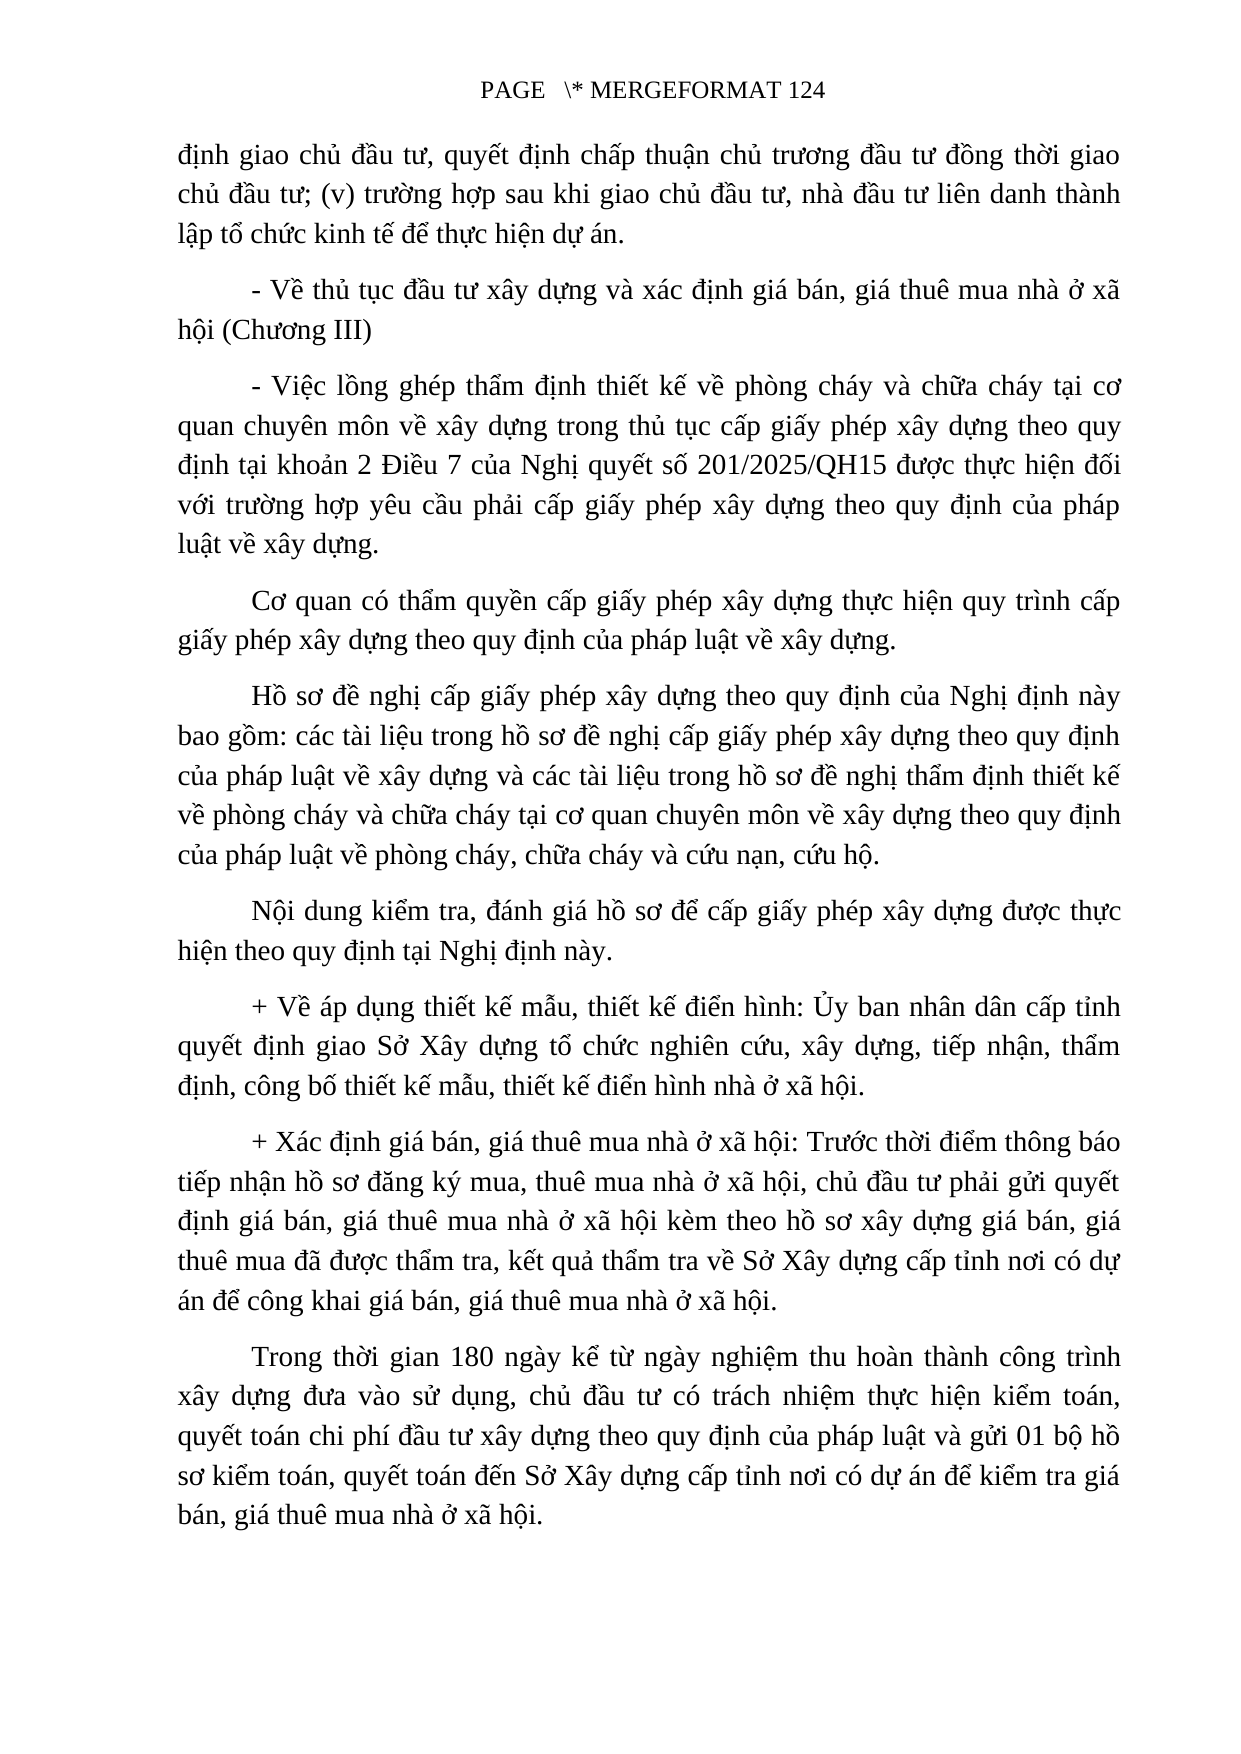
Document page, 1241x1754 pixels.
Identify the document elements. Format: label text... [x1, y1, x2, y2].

text Hồ sơ đề nghị cấp giấy phép xây dựng theo quy định của Nghị định này bao gồm: các tài liệu trong hồ sơ đề nghị cấp giấy phép xây dựng theo quy định của pháp luật về xây dựng và các tài liệu trong hồ sơ đề nghị thẩm định thiết kế về phòng cháy và chữa cháy tại cơ quan chuyên môn về xây dựng theo quy định của pháp luật về phòng cháy, chữa cháy và cứu nạn, cứu hộ. [177, 674, 1122, 872]
text - Về thủ tục đầu tư xây dựng và xác định giá bán, giá thuê mua nhà ở xã hội (Chương III) [177, 268, 1122, 347]
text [177, 132, 1122, 251]
text Nội dung kiểm tra, đánh giá hồ sơ để cấp giấy phép xây dựng được thực hiện theo quy định tại Nghị định này. [177, 889, 1122, 968]
text + Xác định giá bán, giá thuê mua nhà ở xã hội: Trước thời điểm thông báo tiếp nhận hồ sơ đăng ký mua, thuê mua nhà ở xã hội, chủ đầu tư phải gửi quyết định giá bán, giá thuê mua nhà ở xã hội kèm theo hồ sơ xây dựng giá bán, giá thuê mua đã được thẩm tra, kết quả thẩm tra về Sở Xây dựng cấp tỉnh nơi có dự án để công khai giá bán, giá thuê mua nhà ở xã hội. [177, 1120, 1122, 1318]
text Trong thời gian 180 ngày kể từ ngày nghiệm thu hoàn thành công trình xây dựng đưa vào sử dụng, chủ đầu tư có trách nhiệm thực hiện kiểm toán, quyết toán chi phí đầu tư xây dựng theo quy định của pháp luật và gửi 01 bộ hồ sơ kiểm toán, quyết toán đến Sở Xây dựng cấp tỉnh nơi có dự án để kiểm tra giá bán, giá thuê mua nhà ở xã hội. [177, 1334, 1122, 1532]
text Cơ quan có thẩm quyền cấp giấy phép xây dựng thực hiện quy trình cấp giấy phép xây dựng theo quy định của pháp luật về xây dựng. [177, 578, 1122, 657]
text - Việc lồng ghép thẩm định thiết kế về phòng cháy và chữa cháy tại cơ quan chuyên môn về xây dựng trong thủ tục cấp giấy phép xây dựng theo quy định tại khoản 2 Điều 7 của Nghị quyết số 201/2025/QH15 được thực hiện đối với trường hợp yêu cầu phải cấp giấy phép xây dựng theo quy định của pháp luật về xây dựng. [177, 364, 1122, 562]
text + Về áp dụng thiết kế mẫu, thiết kế điển hình: Ủy ban nhân dân cấp tỉnh quyết định giao Sở Xây dựng tổ chức nghiên cứu, xây dựng, tiếp nhận, thẩm định, công bố thiết kế mẫu, thiết kế điển hình nhà ở xã hội. [177, 984, 1122, 1103]
